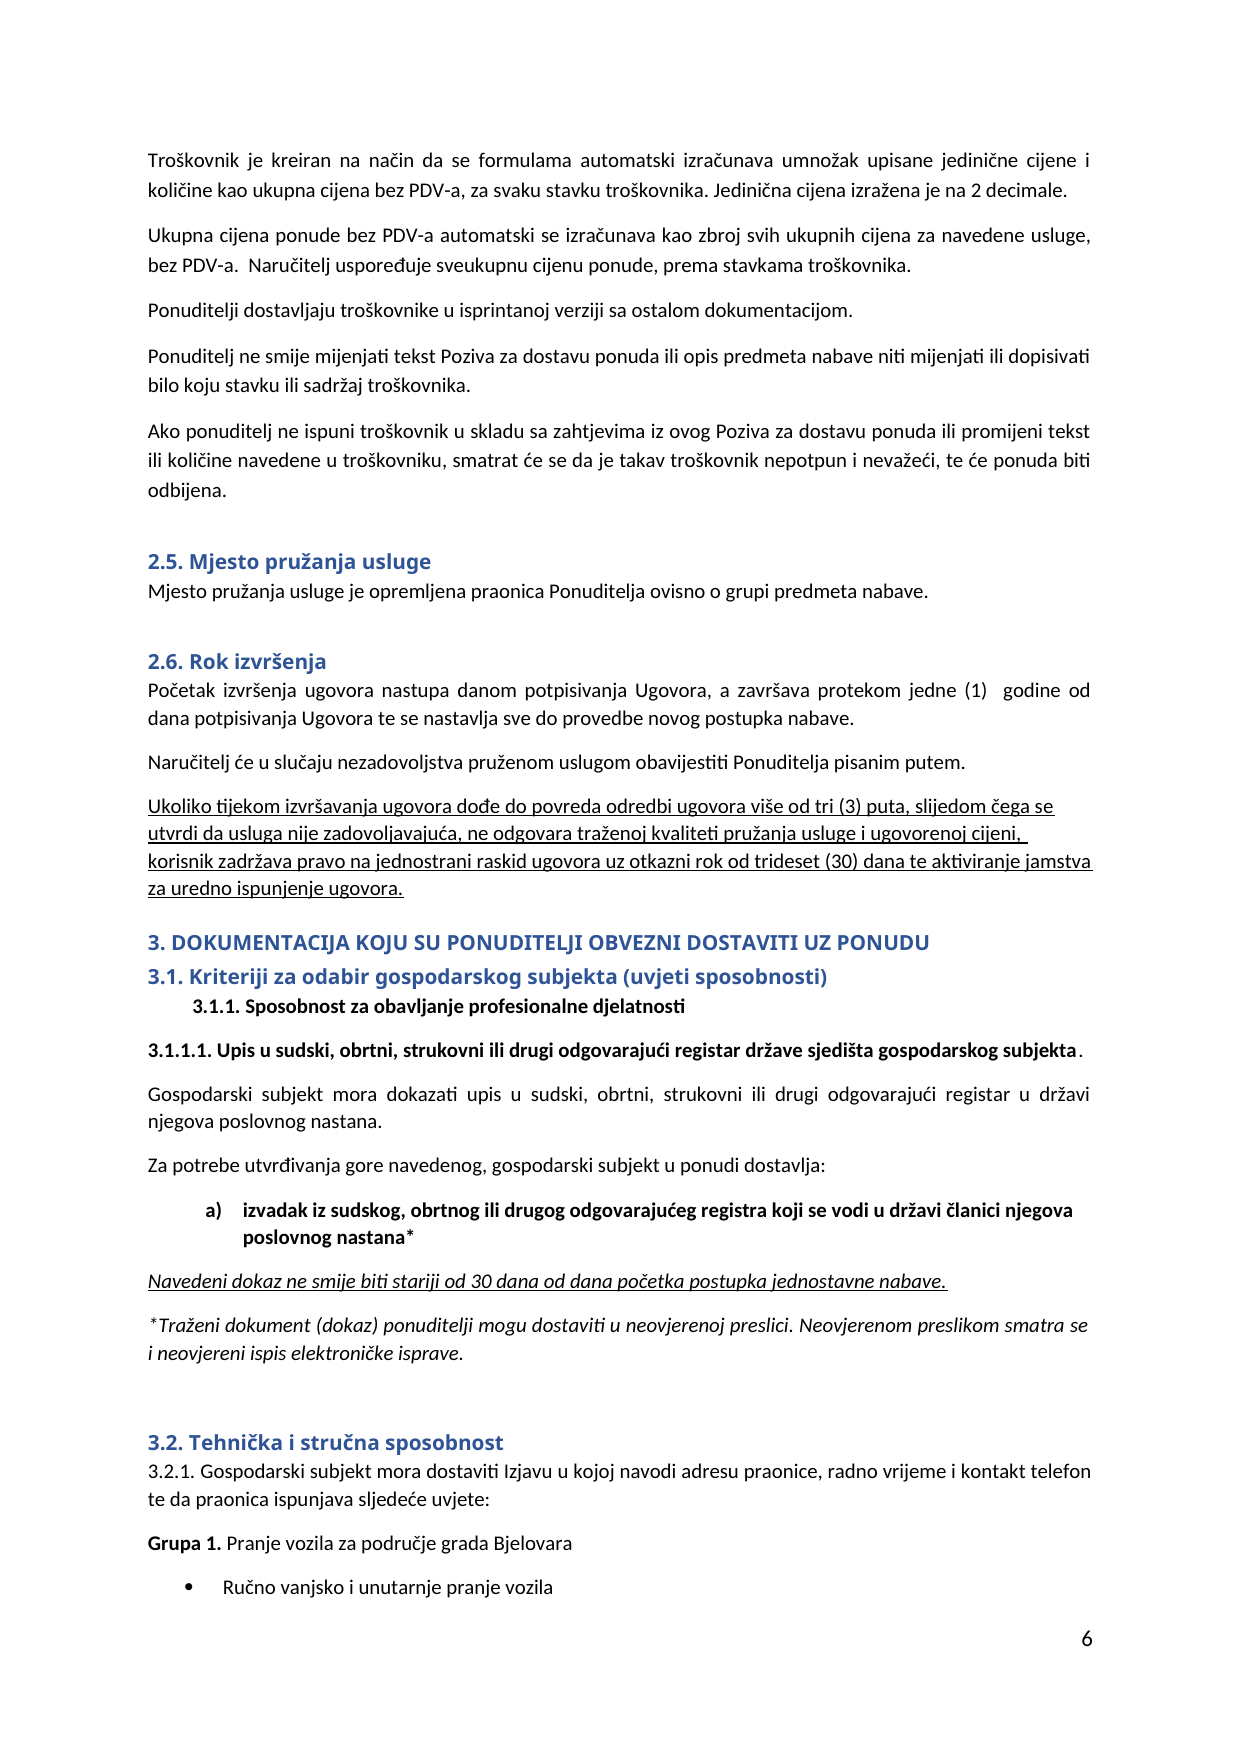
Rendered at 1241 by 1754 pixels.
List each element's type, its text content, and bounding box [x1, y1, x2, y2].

text 3.1.1.1. Upis u sudski, obrtni, strukovni ili drugi odgovarajući registar države sjedišta gospodarskog subjekta. [148, 1037, 1092, 1063]
text Gospodarski subjekt mora dokazati upis u sudski, obrtni, strukovni ili drugi odgovarajući registar u državi njegova poslovnog nastana. [148, 1081, 1092, 1134]
text Grupa 1. Pranje vozila za područje grada Bjelovara [148, 1530, 1092, 1555]
text Za potrebe utvrđivanja gore navedenog, gospodarski subjekt u ponudi dostavlja: [148, 1153, 1092, 1178]
text Ukoliko tijekom izvršavanja ugovora dođe do povreda odredbi ugovora više od tri (3) puta, slijedom čega se utvrdi da usluga nije zadovoljavajuća, ne odgovara traženoj kvaliteti pružanja usluge i ugovorenoj cijeni, korisnik zadržava pravo na jednostrani raskid ugovora uz otkazni rok od trideset (30) dana te aktiviranje jamstva za uredno ispunjenje ugovora. [148, 871, 1092, 901]
subtitle 3.1. Kriteriji za odabir gospodarskog subjekta (uvjeti sposobnosti) [148, 962, 1092, 991]
text Ukupna cijena ponude bez PDV-a automatski se izračunava kao zbroj svih ukupnih cijena za navedene usluge, bez PDV-a. Naručitelj uspoređuje sveukupnu cijenu ponude, prema stavkama troškovnika. [148, 223, 1092, 277]
subtitle 3. DOKUMENTACIJA KOJU SU PONUDITELJI OBVEZNI DOSTAVITI UZ PONUDU [148, 928, 1092, 956]
text 3.1.1. Sposobnost za obavljanje profesionalne djelatnosti [192, 993, 1092, 1018]
text Navedeni dokaz ne smije biti stariji od 30 dana od dana početka postupka jednostavne nabave. [148, 1268, 1092, 1294]
text Troškovnik je kreiran na način da se formulama automatski izračunava umnožak upisane jedinične cijene i količine kao ukupna cijena bez PDV-a, za svaku stavku troškovnika. Jedinična cijena izražena je na 2 decimale. [148, 148, 1092, 202]
text Ukoliko tijekom izvršavanja ugovora dođe do povreda odredbi ugovora više od tri (3) puta, slijedom čega se utvrdi da usluga nije zadovoljavajuća, ne odgovara traženoj kvaliteti pružanja usluge i ugovorenoj cijeni, korisnik zadržava pravo na jednostrani raskid ugovora uz otkazni rok od trideset (30) dana te aktiviranje jamstva za uredno ispunjenje ugovora. [148, 793, 1092, 870]
text Ako ponuditelj ne ispuni troškovnik u skladu sa zahtjevima iz ovog Poziva za dostavu ponuda ili promijeni tekst ili količine navedene u troškovniku, smatrat će se da je takav troškovnik nepotpun i nevažeći, te će ponuda biti odbijena. [148, 418, 1092, 502]
list izvadak iz sudskog, obrtnog ili drugog odgovarajućeg registra koji se vodi u državi članici njegova poslovnog nastana* [205, 1197, 1092, 1249]
text Mjesto pružanja usluge je opremljena praonica Ponuditelja ovisno o grupi predmeta nabave. [148, 578, 1092, 603]
subtitle 2.6. Rok izvršenja [148, 647, 1092, 675]
subtitle 3.2. Tehnička i stručna sposobnost [148, 1428, 1092, 1456]
text 3.2.1. Gospodarski subjekt mora dostaviti Izjavu u kojoj navodi adresu praonice, radno vrijeme i kontakt telefon te da praonica ispunjava sljedeće uvjete: [148, 1458, 1092, 1511]
text *Traženi dokument (dokaz) ponuditelji mogu dostaviti u neovjerenoj preslici. Neovjerenom preslikom smatra se i neovjereni ispis elektroničke isprave. [148, 1312, 1092, 1365]
subtitle 2.5. Mjesto pružanja usluge [148, 547, 1092, 576]
list Ručno vanjsko i unutarnje pranje vozila [185, 1574, 1092, 1599]
text Naručitelj će u slučaju nezadovoljstva pruženom uslugom obavijestiti Ponuditelja pisanim putem. [148, 749, 1092, 774]
text Početak izvršenja ugovora nastupa danom potpisivanja Ugovora, a završava protekom jedne (1) godine od dana potpisivanja Ugovora te se nastavlja sve do provedbe novog postupka nabave. [148, 678, 1092, 730]
text Ponuditelji dostavljaju troškovnike u isprintanoj verziji sa ostalom dokumentacijom. [148, 298, 1092, 323]
text Ponuditelj ne smije mijenjati tekst Poziva za dostavu ponuda ili opis predmeta nabave niti mijenjati ili dopisivati bilo koju stavku ili sadržaj troškovnika. [148, 343, 1092, 398]
